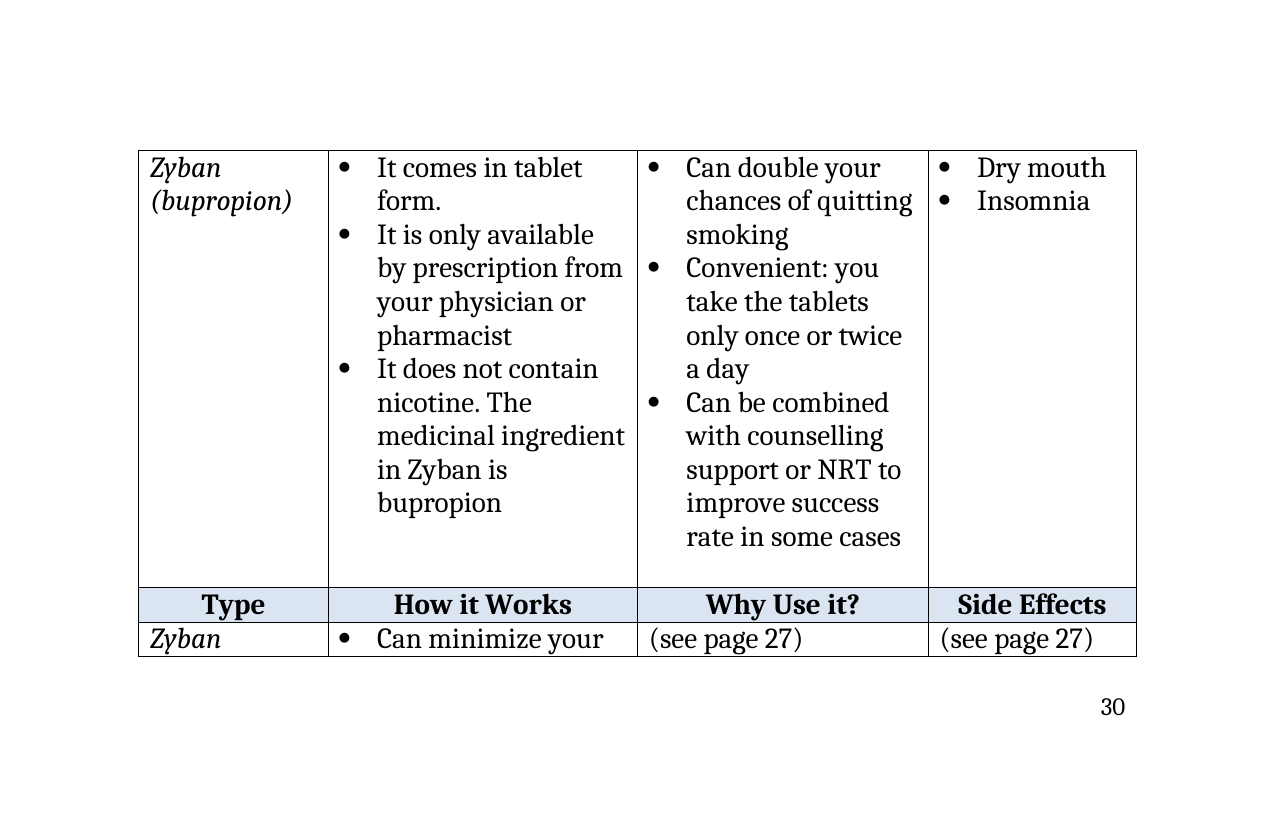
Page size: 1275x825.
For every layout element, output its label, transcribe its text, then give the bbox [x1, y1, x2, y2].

table_cell Zyban (bupropion) [139, 623, 328, 656]
table_cell Can double your chances of quitting smoking Convenient: you take the tablets only once or twice a day Can be combined with counselling support or NRT to improve success rate in some cases [638, 151, 928, 587]
table_cell Dry mouth Insomnia [929, 151, 1136, 587]
table_cell Side Effects [929, 588, 1136, 622]
table_cell It comes in tablet form. It is only available by prescription from your physician or pharmacist It does not contain nicotine. The medicinal ingredient in Zyban is bupropion [329, 151, 637, 587]
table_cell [329, 623, 637, 656]
table_cell Zyban (bupropion) [139, 151, 328, 587]
table_cell (see page 27) [929, 623, 1136, 656]
table_cell How it Works [329, 588, 637, 622]
table_cell Why Use it? [638, 588, 928, 622]
table_cell Type [139, 588, 328, 622]
table_cell (see page 27) [638, 623, 928, 656]
